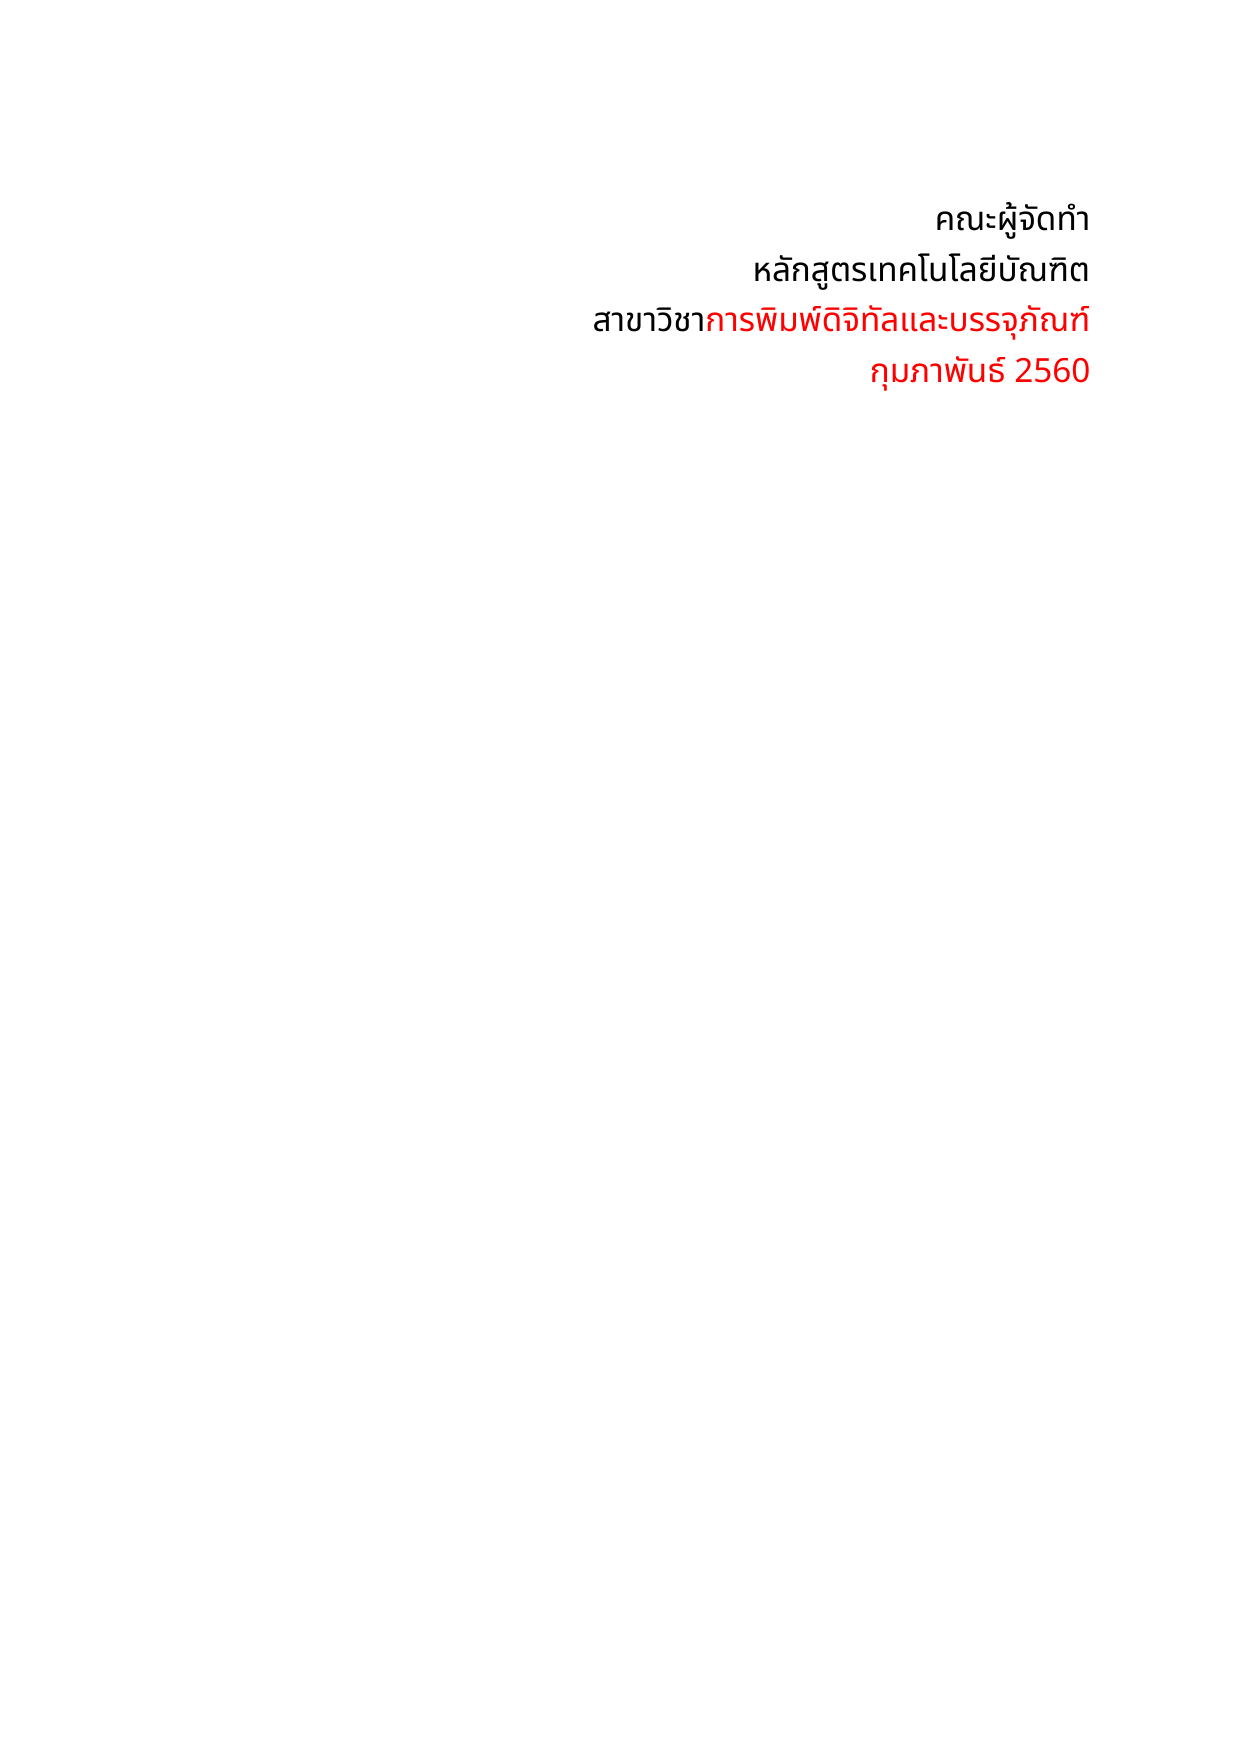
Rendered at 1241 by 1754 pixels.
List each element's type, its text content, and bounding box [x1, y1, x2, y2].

text หลักสูตรเทคโนโลยีบัณฑิต [120, 246, 1090, 296]
text กุมภาพันธ์ 2560 [120, 347, 1090, 397]
text สาขาวิชาการพิมพ์ดิจิทัลและบรรจุภัณฑ์ [120, 296, 1090, 347]
text คณะผู้จัดทำ [120, 195, 1090, 246]
